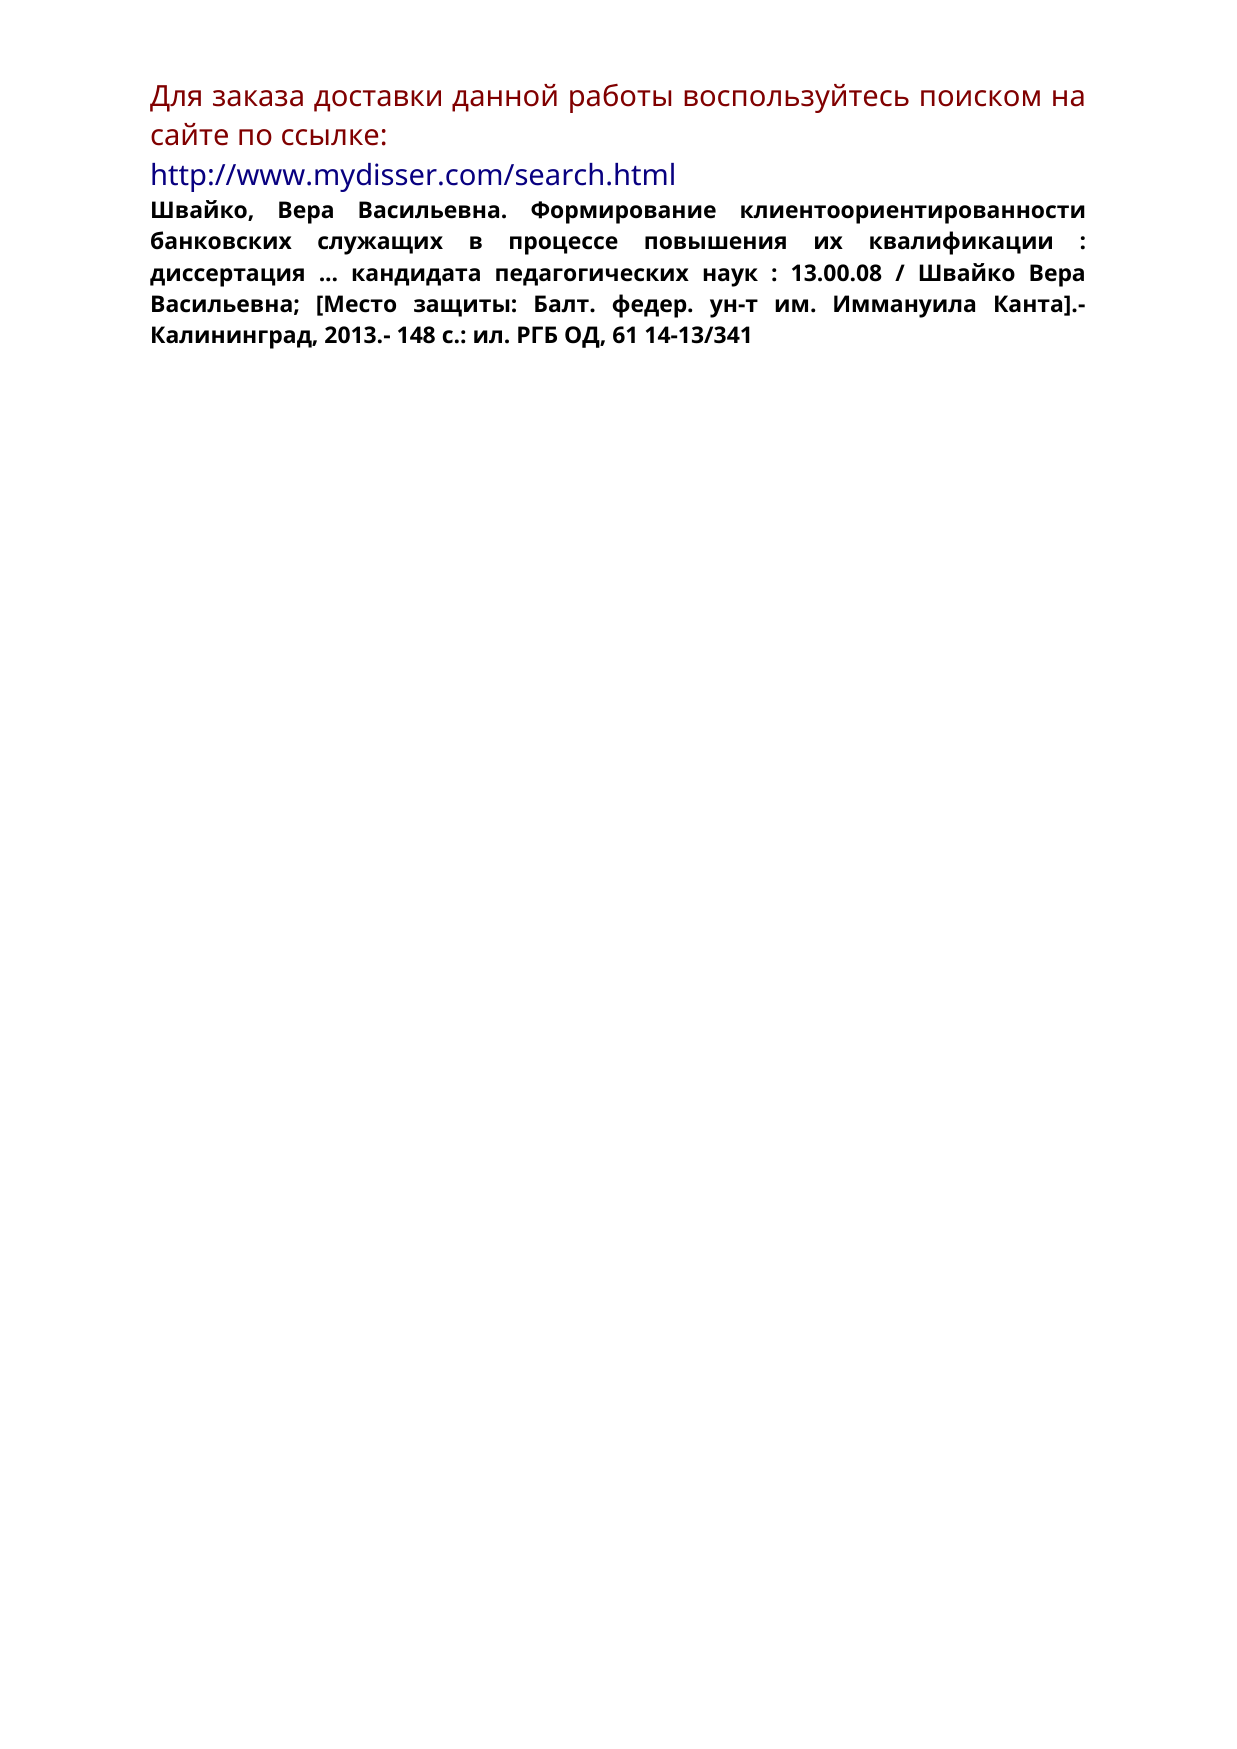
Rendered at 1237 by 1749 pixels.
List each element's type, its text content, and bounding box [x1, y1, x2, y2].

text Швайко, Вера Васильевна. Формирование клиентоориентированности банковских служащих в процессе повышения их квалификации : диссертация ... кандидата педагогических наук : 13.00.08 / Швайко Вера Васильевна; [Место защиты: Балт. федер. ун-т им. Иммануила Канта].- Калининград, 2013.- 148 с.: ил. РГБ ОД, 61 14-13/341 [150, 194, 1086, 350]
